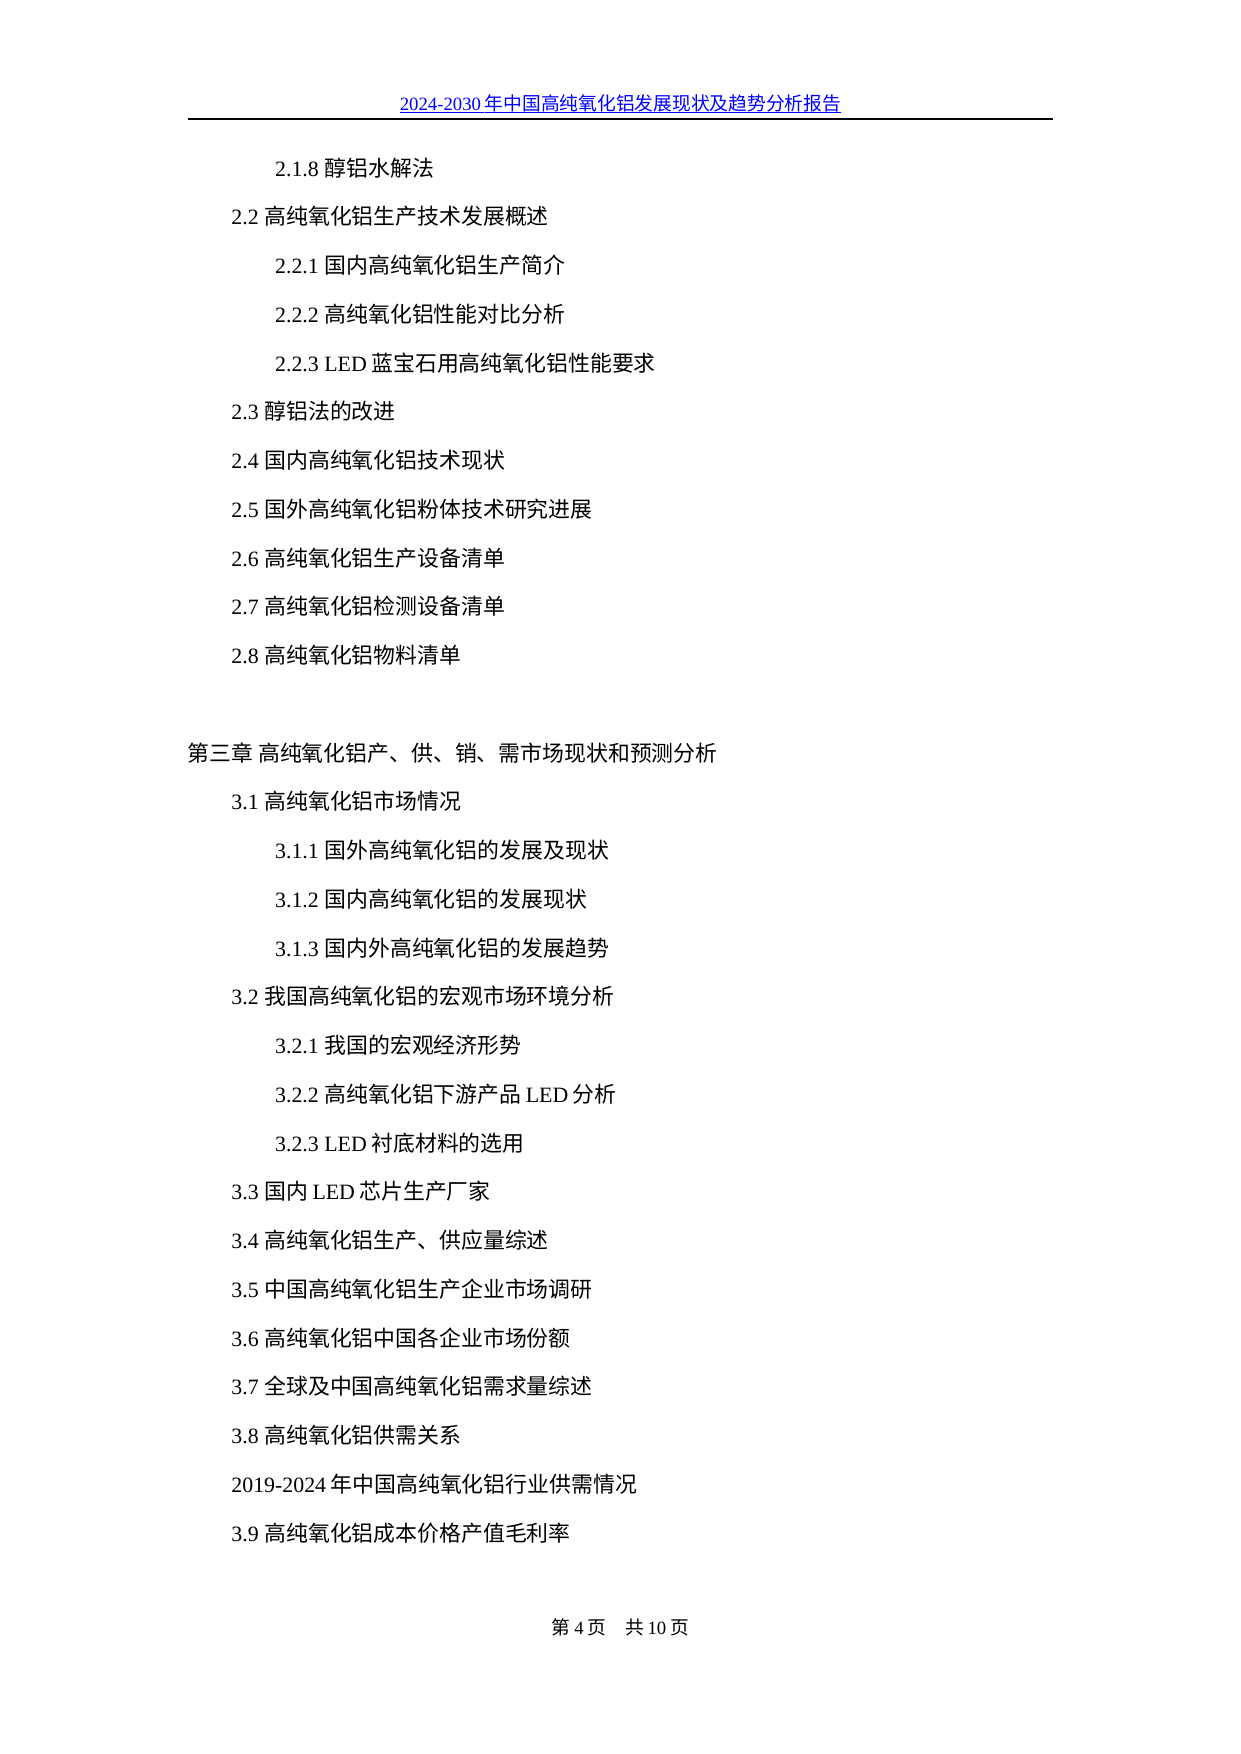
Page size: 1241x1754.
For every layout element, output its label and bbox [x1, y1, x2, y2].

text [187, 150, 1053, 1548]
